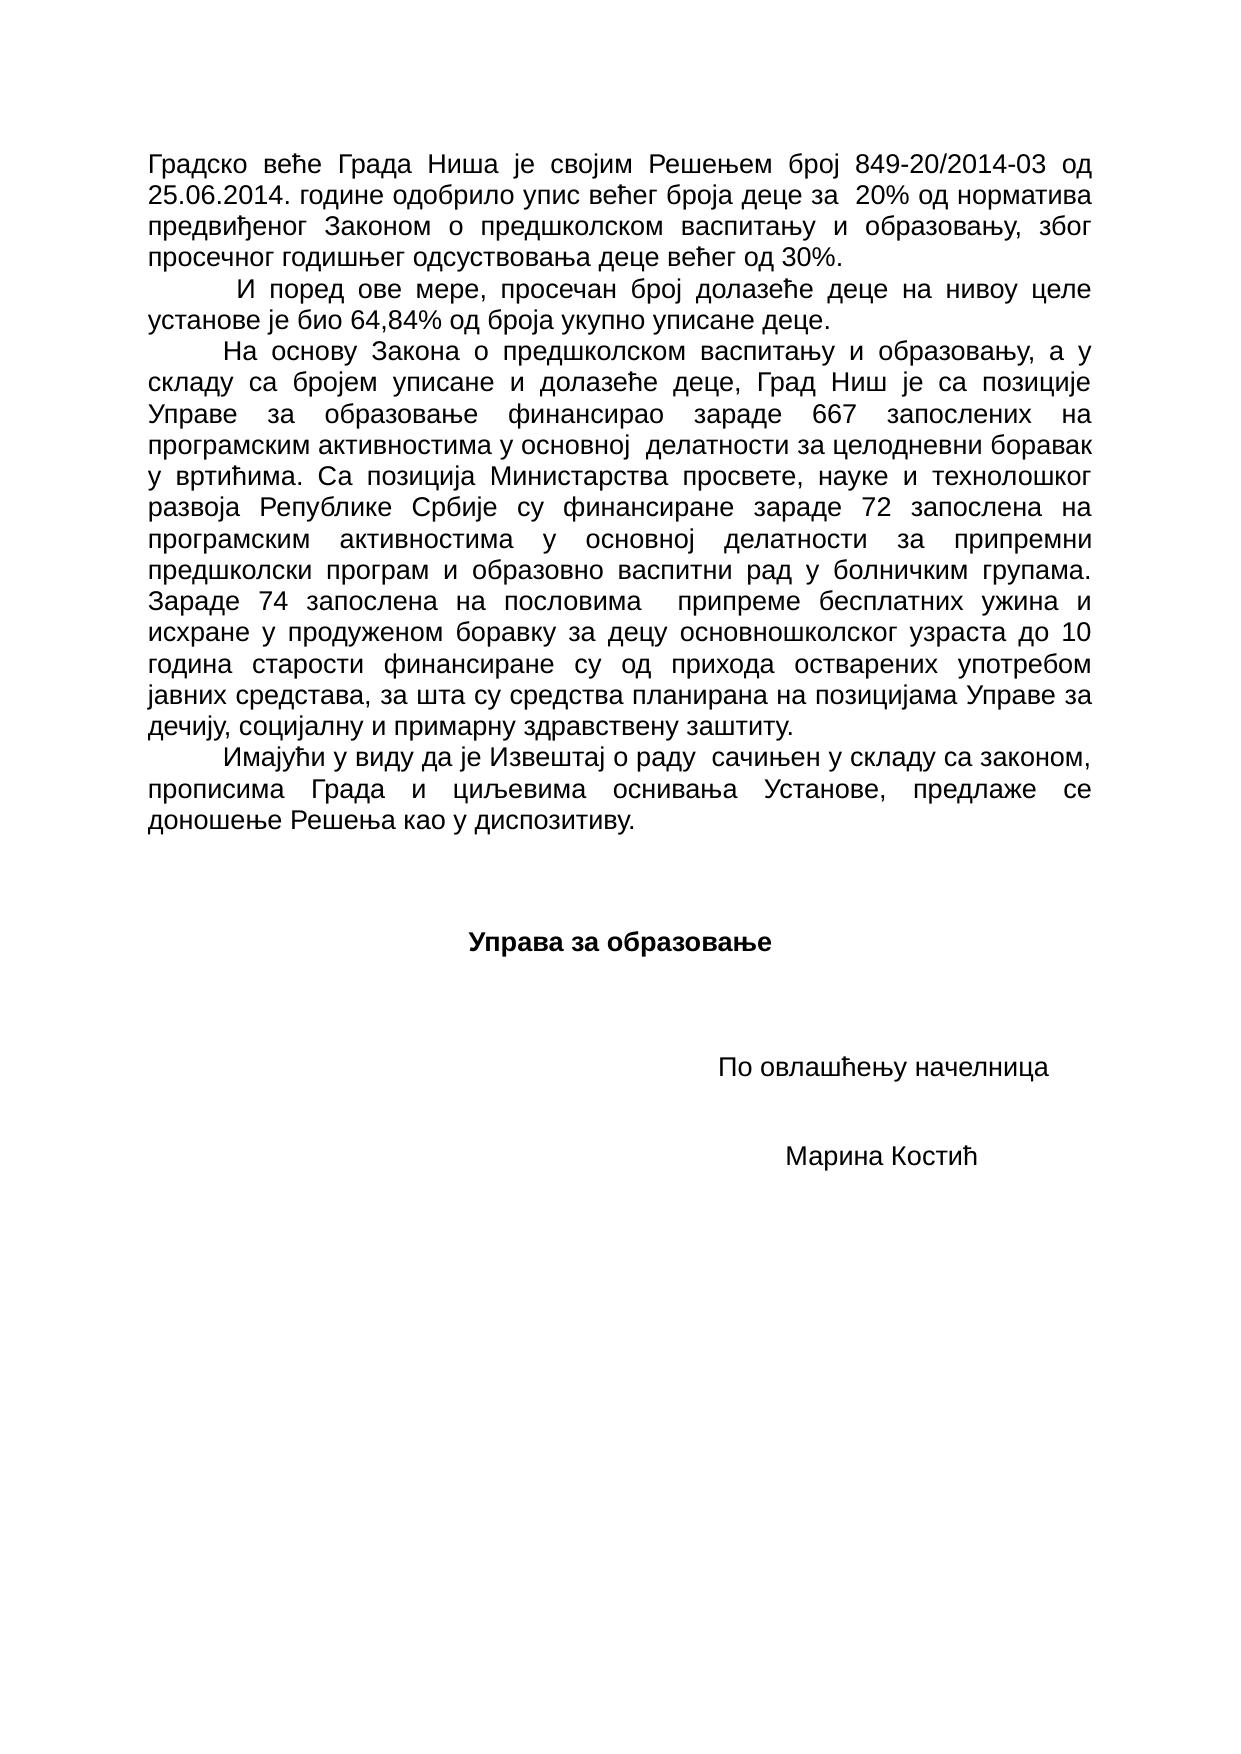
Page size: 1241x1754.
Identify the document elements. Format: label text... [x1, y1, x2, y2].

text Марина Костић [148, 1140, 1093, 1171]
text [148, 148, 1093, 273]
text По овлашћењу начелница [148, 1051, 1093, 1083]
text И поред ове мере, просечан број долазеће деце на нивоу целе установе је био 64,84% од броја укупно уписане деце. [148, 273, 1093, 335]
text Имајући у виду да је Извештај о раду сачињен у складу са законом, прописима Града и циљевима оснивања Установе, предлаже се доношење Решења као у диспозитиву. [148, 741, 1093, 835]
text На основу Закона о предшколском васпитању и образовању, а у складу са бројем уписане и долазеће деце, Град Ниш је са позиције Управе за образовање финансирао зараде 667 запослених на програмским активностима у основној делатности за целодневни боравак у вртићима. Са позиција Министарства просвете, науке и технолошког развоја Републике Србије су финансиране зараде 72 запослена на програмским активностима у основној делатности за припремни предшколски програм и образовно васпитни рад у болничким групама. Зараде 74 запослена на пословима припреме бесплатних ужина и исхране у продуженом боравку за децу основношколског узраста до 10 година старости финансиране су од прихода остварених употребом јавних средстава, за шта су средства планирана на позицијама Управе за дечију, социјалну и примарну здравствену заштиту. [148, 335, 1093, 741]
text Управа за образовање [148, 926, 1093, 958]
